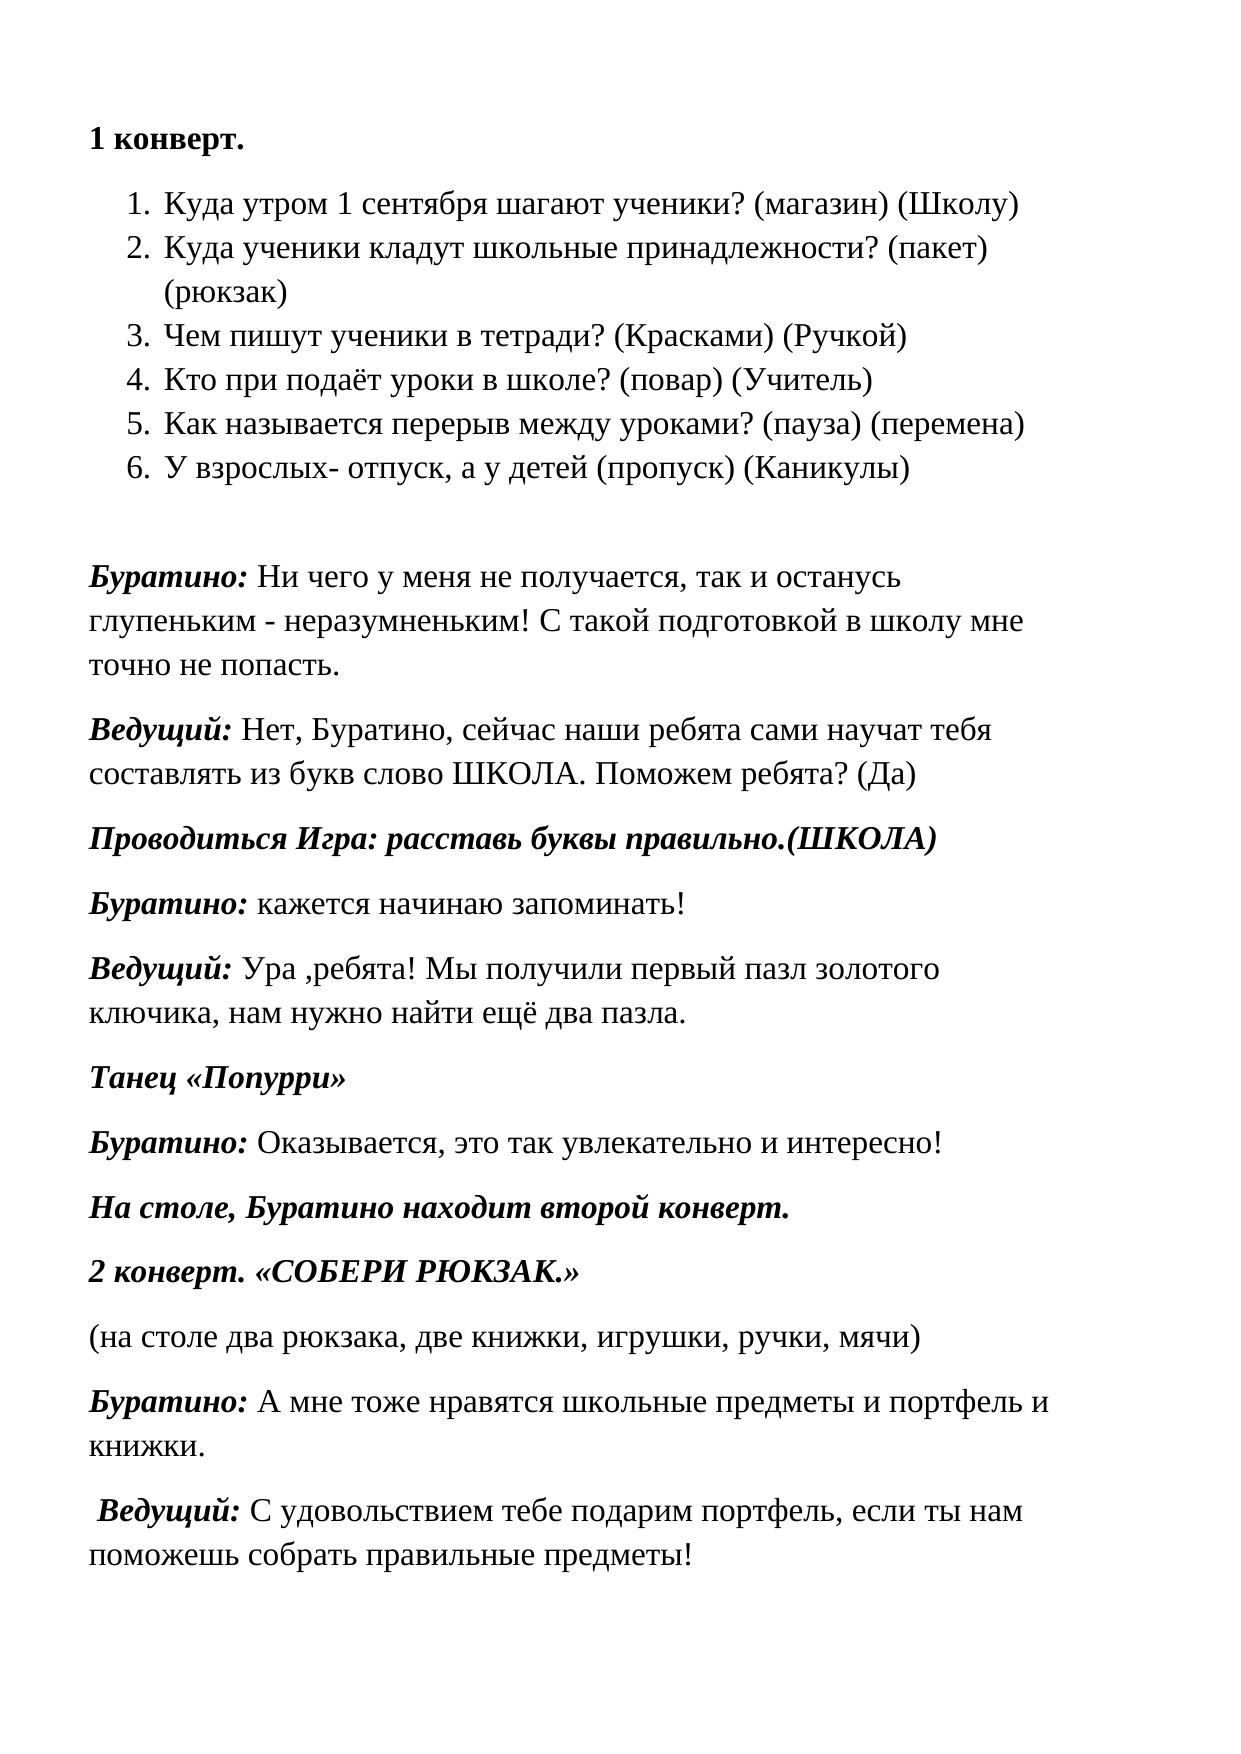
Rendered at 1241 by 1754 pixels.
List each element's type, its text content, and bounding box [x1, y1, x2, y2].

text Буратино: Ни чего у меня не получается, так и останусь глупеньким - неразумненьким! С такой подготовкой в школу мне точно не попасть. [88, 556, 1063, 683]
text Ведущий: С удовольствием тебе подарим портфель, если ты нам поможешь собрать правильные предметы! [88, 1491, 1063, 1573]
text 2 конверт. «СОБЕРИ РЮКЗАК.» [88, 1252, 1063, 1290]
list У взрослых- отпуск, а у детей (пропуск) (Каникулы) [126, 447, 1063, 486]
text Буратино: А мне тоже нравятся школьные предметы и портфель и книжки. [88, 1382, 1063, 1464]
list Как называется перерыв между уроками? (пауза) (перемена) [126, 403, 1063, 442]
list Кто при подаёт уроки в школе? (повар) (Учитель) [126, 359, 1063, 398]
list Куда ученики кладут школьные принадлежности? (пакет) (рюкзак) [126, 227, 1063, 309]
list Чем пишут ученики в тетради? (Красками) (Ручкой) [126, 315, 1063, 353]
text (на столе два рюкзака, две книжки, игрушки, ручки, мячи) [88, 1317, 1063, 1355]
text Проводиться Игра: расставь буквы правильно.(ШКОЛА) [88, 818, 1063, 857]
list Куда утром 1 сентября шагают ученики? (магазин) (Школу) [126, 183, 1063, 221]
text Ведущий: Ура ,ребята! Мы получили первый пазл золотого ключика, нам нужно найти ещё два пазла. [88, 948, 1063, 1031]
text Буратино: кажется начинаю запоминать! [88, 883, 1063, 922]
text Буратино: Оказывается, это так увлекательно и интересно! [88, 1122, 1063, 1160]
text Ведущий: Нет, Буратино, сейчас наши ребята сами научат тебя составлять из букв слово ШКОЛА. Поможем ребята? (Да) [88, 709, 1063, 792]
text 1 конверт. [88, 118, 1063, 156]
text Танец «Попурри» [88, 1057, 1063, 1095]
text На столе, Буратино находит второй конверт. [88, 1187, 1063, 1225]
